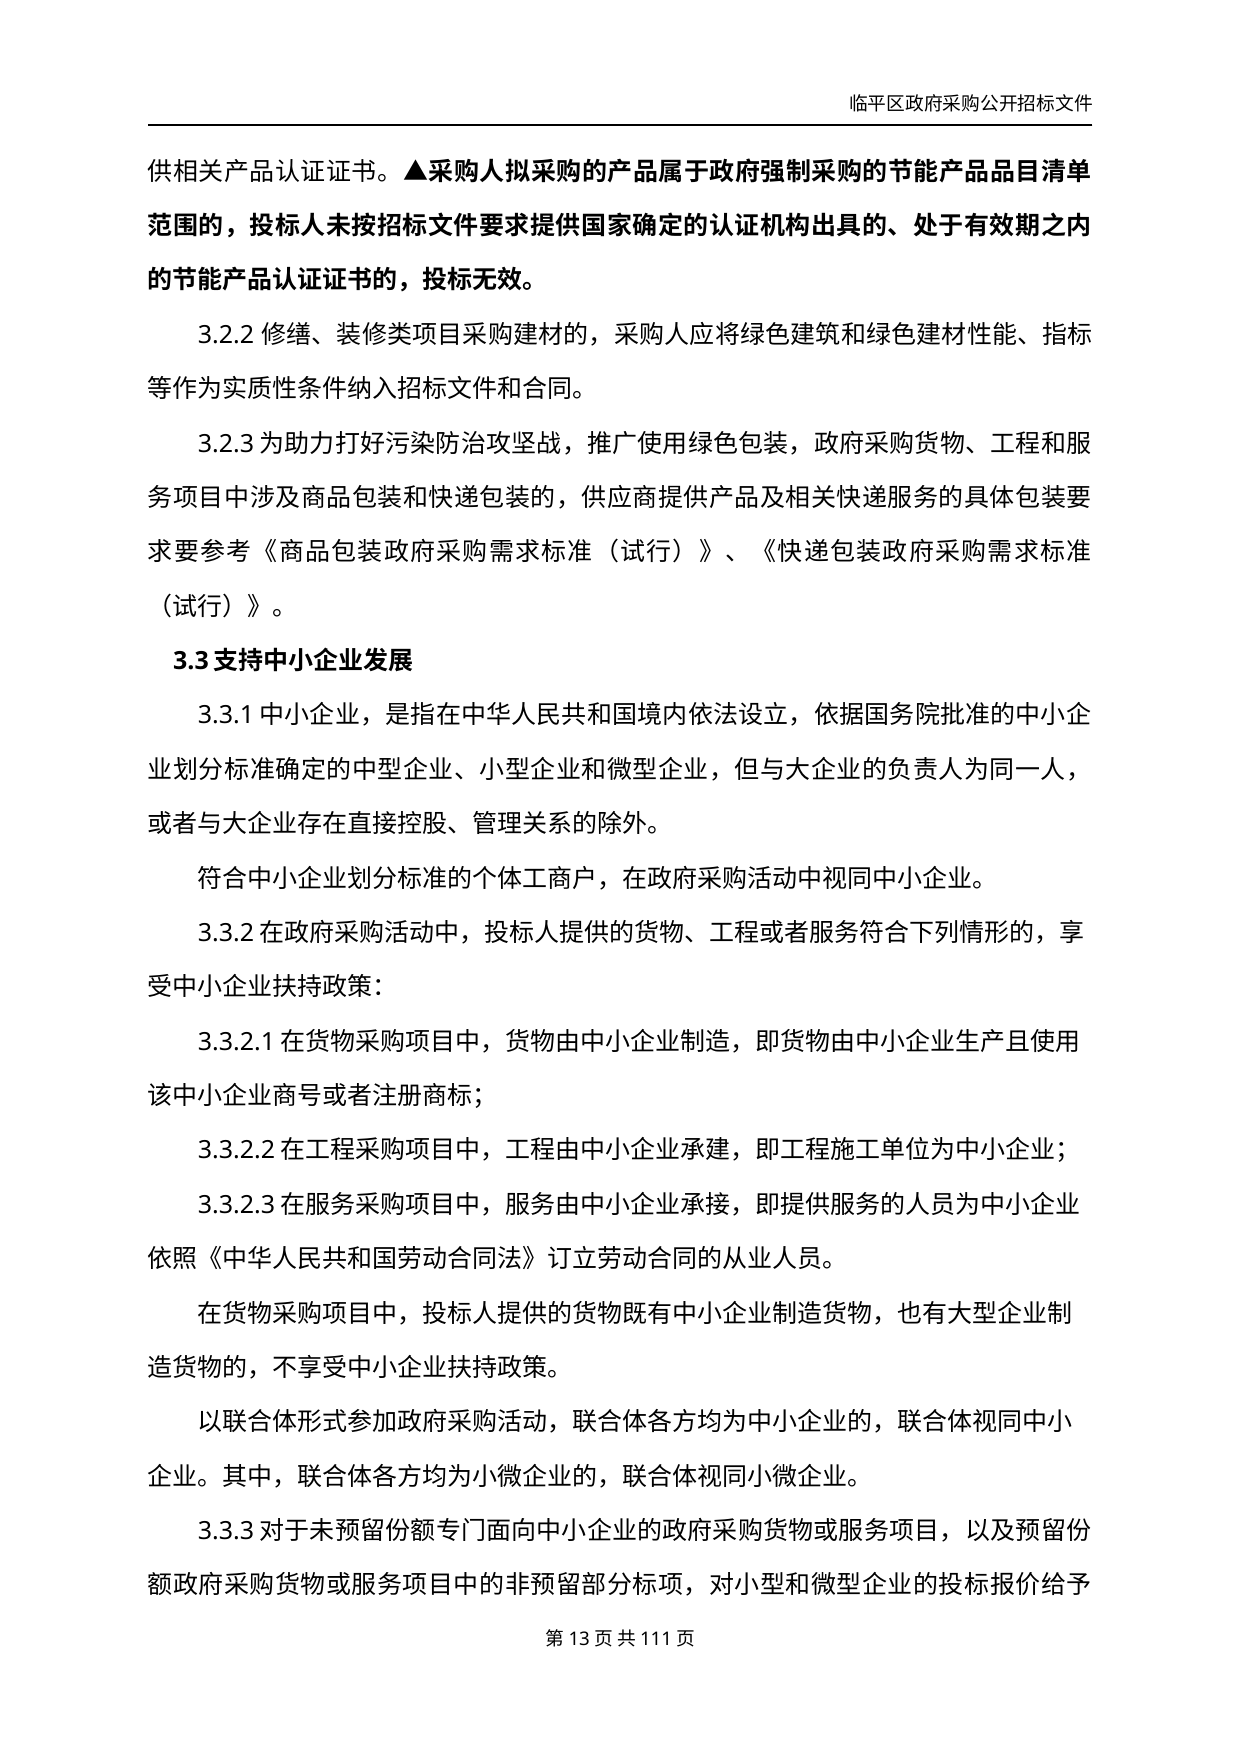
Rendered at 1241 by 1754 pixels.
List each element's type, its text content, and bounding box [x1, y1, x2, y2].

text 3.3.1中小企业，是指在中华人民共和国境内依法设立，依据国务院批准的中小企业划分标准确定的中型企业、小型企业和微型企业，但与大企业的负责人为同一人，或者与大企业存在直接控股、管理关系的除外。 [148, 695, 1092, 840]
text 在货物采购项目中，投标人提供的货物既有中小企业制造货物，也有大型企业制造货物的，不享受中小企业扶持政策。 [148, 1293, 1092, 1384]
text 3.3.2.1在货物采购项目中，货物由中小企业制造，即货物由中小企业生产且使用该中小企业商号或者注册商标； [148, 1021, 1092, 1112]
text 3.3.2在政府采购活动中，投标人提供的货物、工程或者服务符合下列情形的，享受中小企业扶持政策： [148, 912, 1092, 1003]
text 3.3.2.3在服务采购项目中，服务由中小企业承接，即提供服务的人员为中小企业依照《中华人民共和国劳动合同法》订立劳动合同的从业人员。 [148, 1184, 1092, 1275]
text 3.3.2.2在工程采购项目中，工程由中小企业承建，即工程施工单位为中小企业； [148, 1130, 1092, 1166]
text 符合中小企业划分标准的个体工商户，在政府采购活动中视同中小企业。 [148, 858, 1092, 894]
text 3.3支持中小企业发展 [148, 641, 1092, 677]
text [148, 1511, 1092, 1601]
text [148, 151, 1092, 296]
text 3.2.3为助力打好污染防治攻坚战，推广使用绿色包装，政府采购货物、工程和服务项目中涉及商品包装和快递包装的，供应商提供产品及相关快递服务的具体包装要求要参考《商品包装政府采购需求标准（试行）》、《快递包装政府采购需求标准（试行）》。 [148, 423, 1092, 622]
text 3.2.2 修缮、装修类项目采购建材的，采购人应将绿色建筑和绿色建材性能、指标等作为实质性条件纳入招标文件和合同。 [148, 314, 1092, 405]
text 以联合体形式参加政府采购活动，联合体各方均为中小企业的，联合体视同中小企业。其中，联合体各方均为小微企业的，联合体视同小微企业。 [148, 1402, 1092, 1492]
